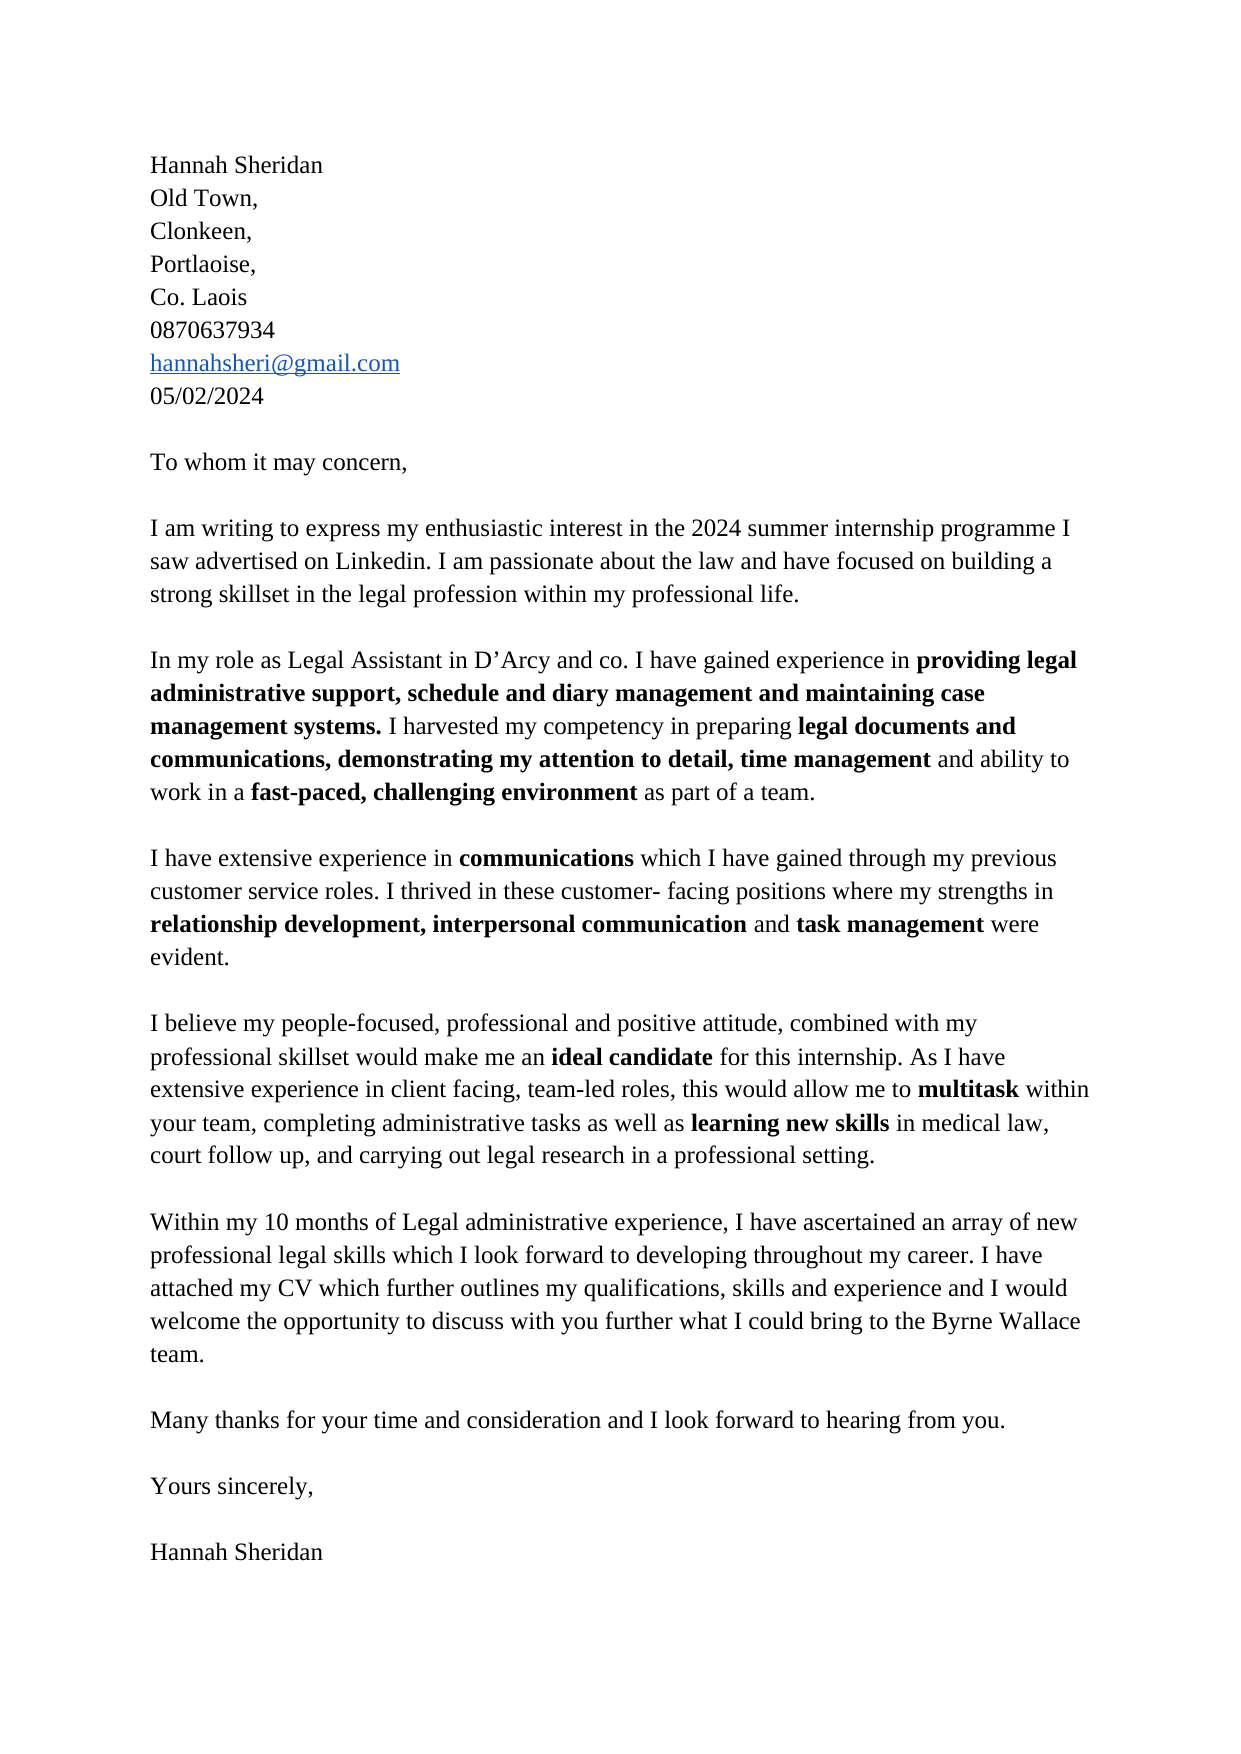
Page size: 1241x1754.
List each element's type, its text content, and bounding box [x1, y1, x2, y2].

text Clonkeen, [150, 216, 1090, 245]
text Hannah Sheridan [150, 1537, 1090, 1566]
text I believe my people-focused, professional and positive attitude, combined with my professional skillset would make me an ideal candidate for this internship. As I have extensive experience in client facing, team-led roles, this would allow me to multitask within your team, completing administrative tasks as well as learning new skills in medical law, court follow up, and carrying out legal research in a professional setting. [150, 1008, 1090, 1169]
text Yours sincerely, [150, 1471, 1090, 1499]
text 0870637934 [150, 315, 1090, 344]
text In my role as Legal Assistant in D’Arcy and co. I have gained experience in providing legal administrative support, schedule and diary management and maintaining case management systems. I harvested my competency in preparing legal documents and communications, demonstrating my attention to detail, time management and ability to work in a fast-paced, challenging environment as part of a team. [150, 645, 1090, 806]
text Many thanks for your time and consideration and I look forward to hearing from you. [150, 1405, 1090, 1433]
text I have extensive experience in communications which I have gained through my previous customer service roles. I thrived in these customer- facing positions where my strengths in relationship development, interpersonal communication and task management were evident. [150, 843, 1090, 971]
text Within my 10 months of Legal administrative experience, I have ascertained an array of new professional legal skills which I look forward to developing throughout my career. I have attached my CV which further outlines my qualifications, skills and experience and I would welcome the opportunity to discuss with you further what I could bring to the Byrne Wallace team. [150, 1207, 1090, 1367]
text To whom it may concern, [150, 447, 1090, 476]
text Co. Laois [150, 282, 1090, 311]
text Hannah Sheridan [150, 150, 1090, 179]
text Old Town, [150, 183, 1090, 212]
text hannahsheri@gmail.com [150, 348, 1090, 377]
text I am writing to express my enthusiastic interest in the 2024 summer internship programme I saw advertised on Linkedin. I am passionate about the law and have focused on building a strong skillset in the legal profession within my professional life. [150, 513, 1090, 608]
text Portlaoise, [150, 249, 1090, 278]
text 05/02/2024 [150, 381, 1090, 410]
